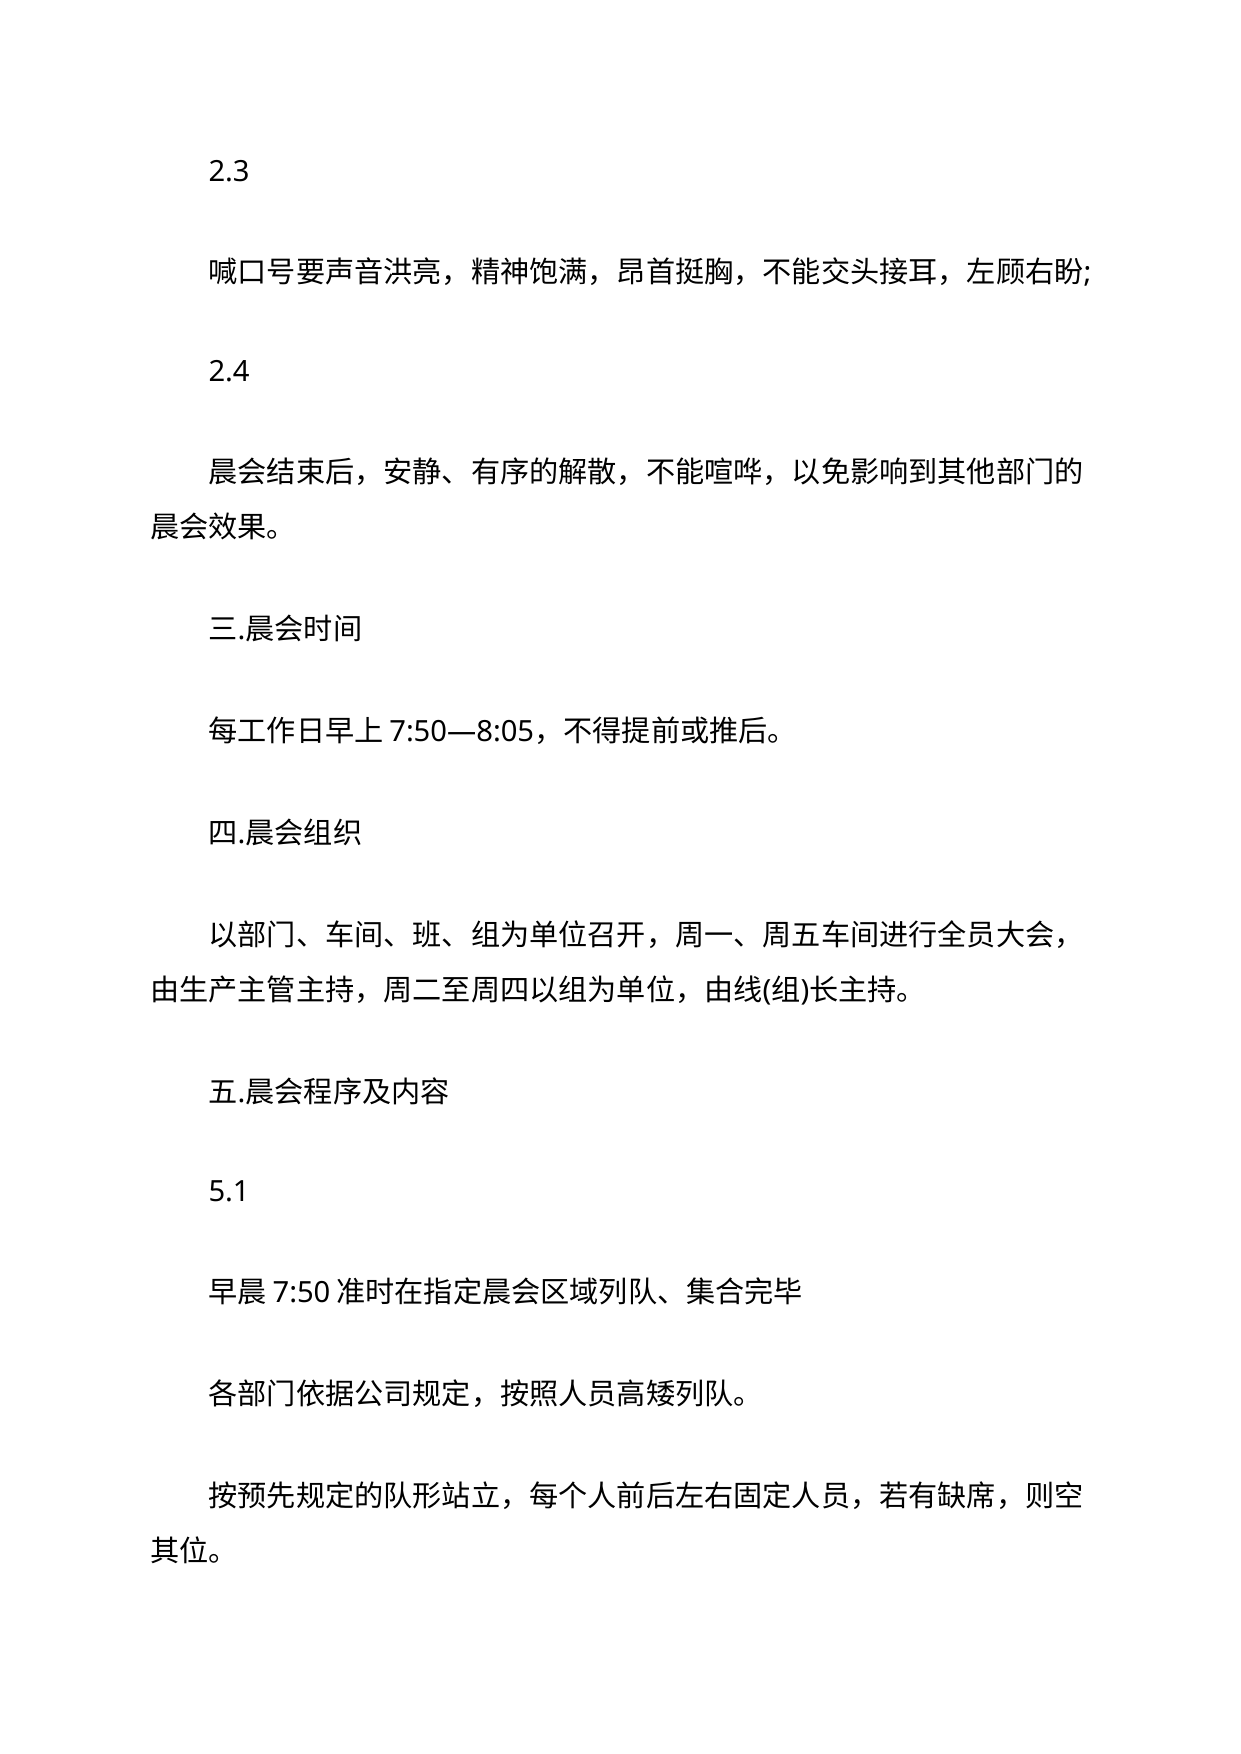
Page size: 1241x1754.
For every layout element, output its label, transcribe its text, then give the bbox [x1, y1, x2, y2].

text 2.3 [150, 150, 1090, 190]
text 三.晨会时间 [150, 606, 1090, 648]
text 各部门依据公司规定，按照人员高矮列队。 [150, 1371, 1090, 1413]
text 2.4 [150, 350, 1090, 390]
text 四.晨会组织 [150, 809, 1090, 852]
text 早晨7:50准时在指定晨会区域列队、集合完毕 [150, 1269, 1090, 1311]
text 喊口号要声音洪亮，精神饱满，昂首挺胸，不能交头接耳，左顾右盼; [150, 248, 1090, 291]
text 以部门、车间、班、组为单位召开，周一、周五车间进行全员大会，由生产主管主持，周二至周四以组为单位，由线(组)长主持。 [150, 911, 1090, 1009]
text 晨会结束后，安静、有序的解散，不能喧哗，以免影响到其他部门的晨会效果。 [150, 449, 1090, 546]
text 每工作日早上7:50—8:05，不得提前或推后。 [150, 707, 1090, 750]
text 按预先规定的队形站立，每个人前后左右固定人员，若有缺席，则空其位。 [150, 1472, 1090, 1570]
text 5.1 [150, 1170, 1090, 1210]
text 五.晨会程序及内容 [150, 1068, 1090, 1111]
